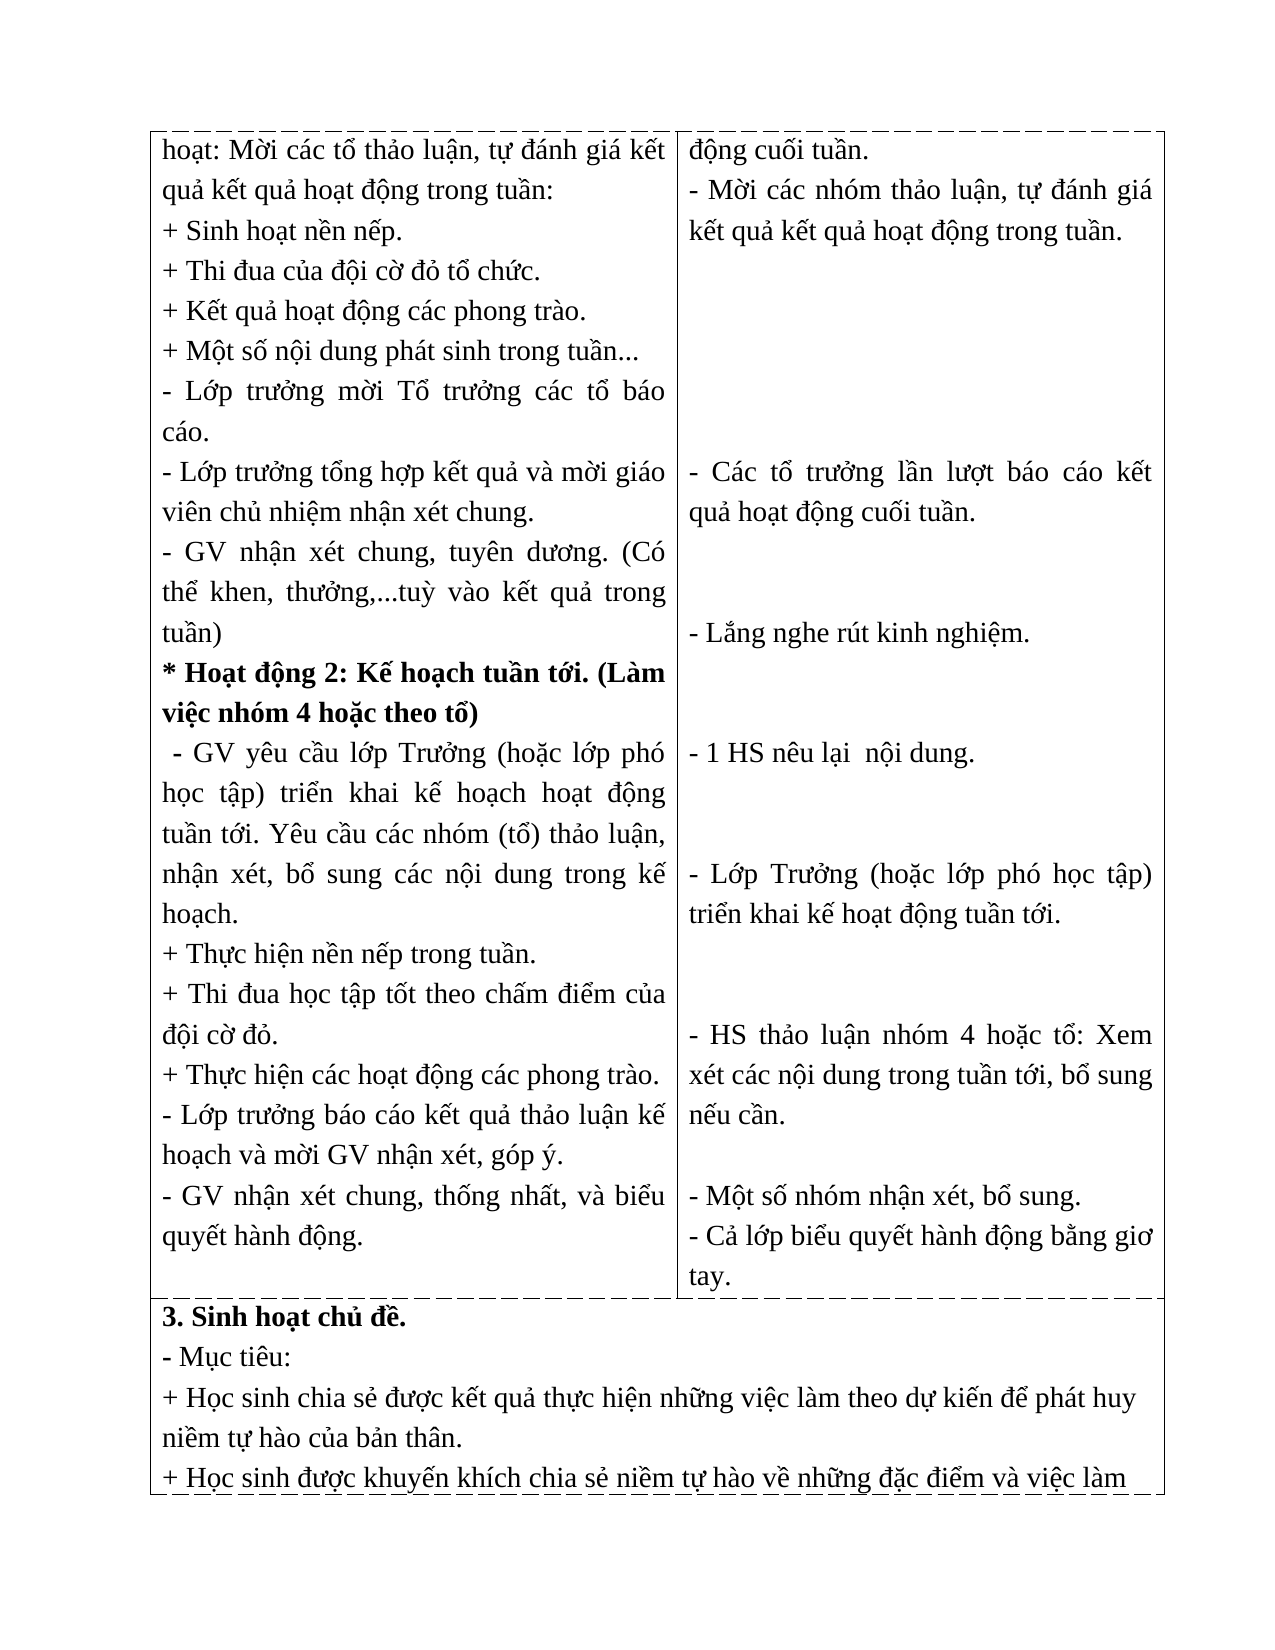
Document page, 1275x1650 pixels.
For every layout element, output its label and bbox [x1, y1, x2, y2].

table_cell [678, 131, 1164, 1298]
table_cell [151, 1298, 1164, 1494]
table_cell [151, 131, 677, 1298]
